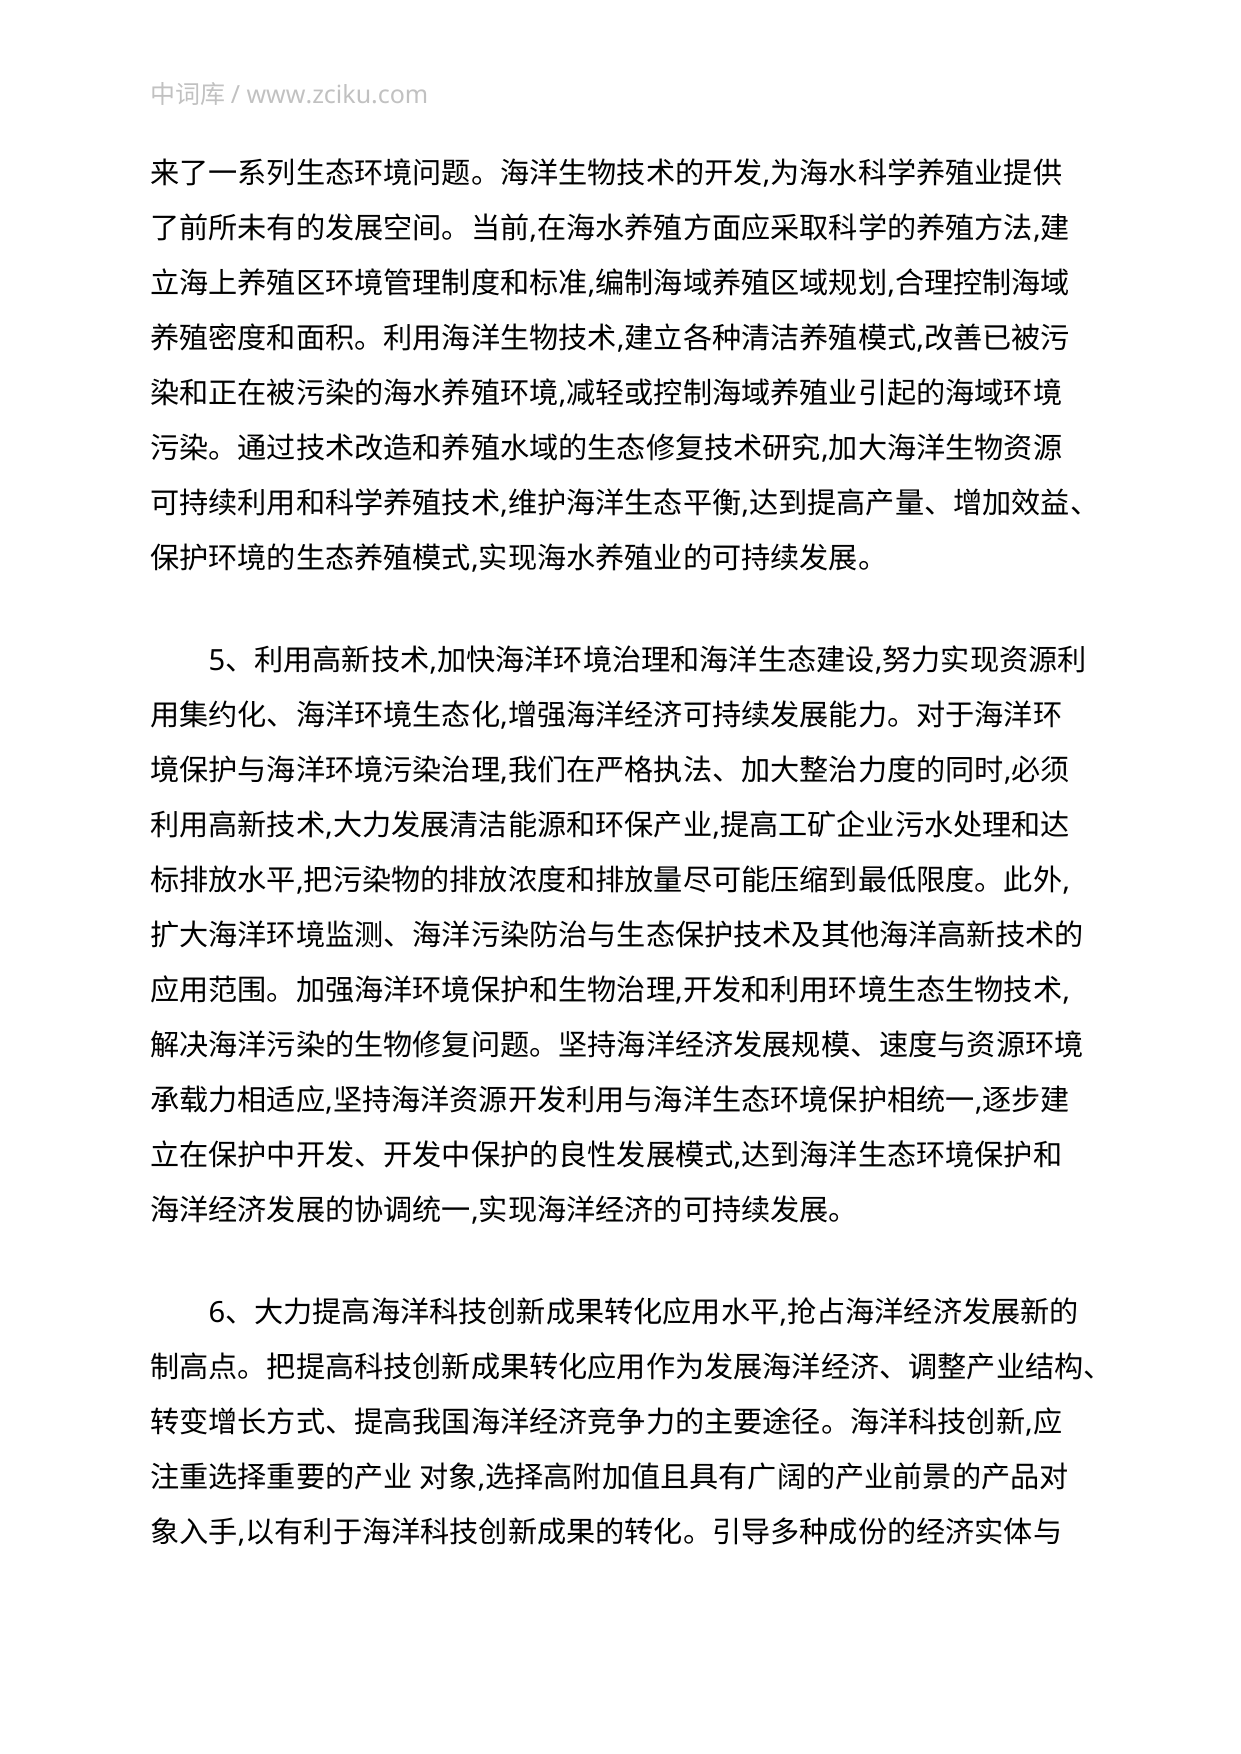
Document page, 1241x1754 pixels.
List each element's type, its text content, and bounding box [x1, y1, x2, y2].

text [150, 150, 1090, 577]
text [150, 1289, 1090, 1551]
text 5、利用高新技术,加快海洋环境治理和海洋生态建设,努力实现资源利用集约化、海洋环境生态化,增强海洋经济可持续发展能力。对于海洋环境保护与海洋环境污染治理,我们在严格执法、加大整治力度的同时,必须利用高新技术,大力发展清洁能源和环保产业,提高工矿企业污水处理和达标排放水平,把污染物的排放浓度和排放量尽可能压缩到最低限度。此外,扩大海洋环境监测、海洋污染防治与生态保护技术及其他海洋高新技术的应用范围。加强海洋环境保护和生物治理,开发和利用环境生态生物技术,解决海洋污染的生物修复问题。坚持海洋经济发展规模、速度与资源环境承载力相适应,坚持海洋资源开发利用与海洋生态环境保护相统一,逐步建立在保护中开发、开发中保护的良性发展模式,达到海洋生态环境保护和海洋经济发展的协调统一,实现海洋经济的可持续发展。 [150, 637, 1090, 1229]
